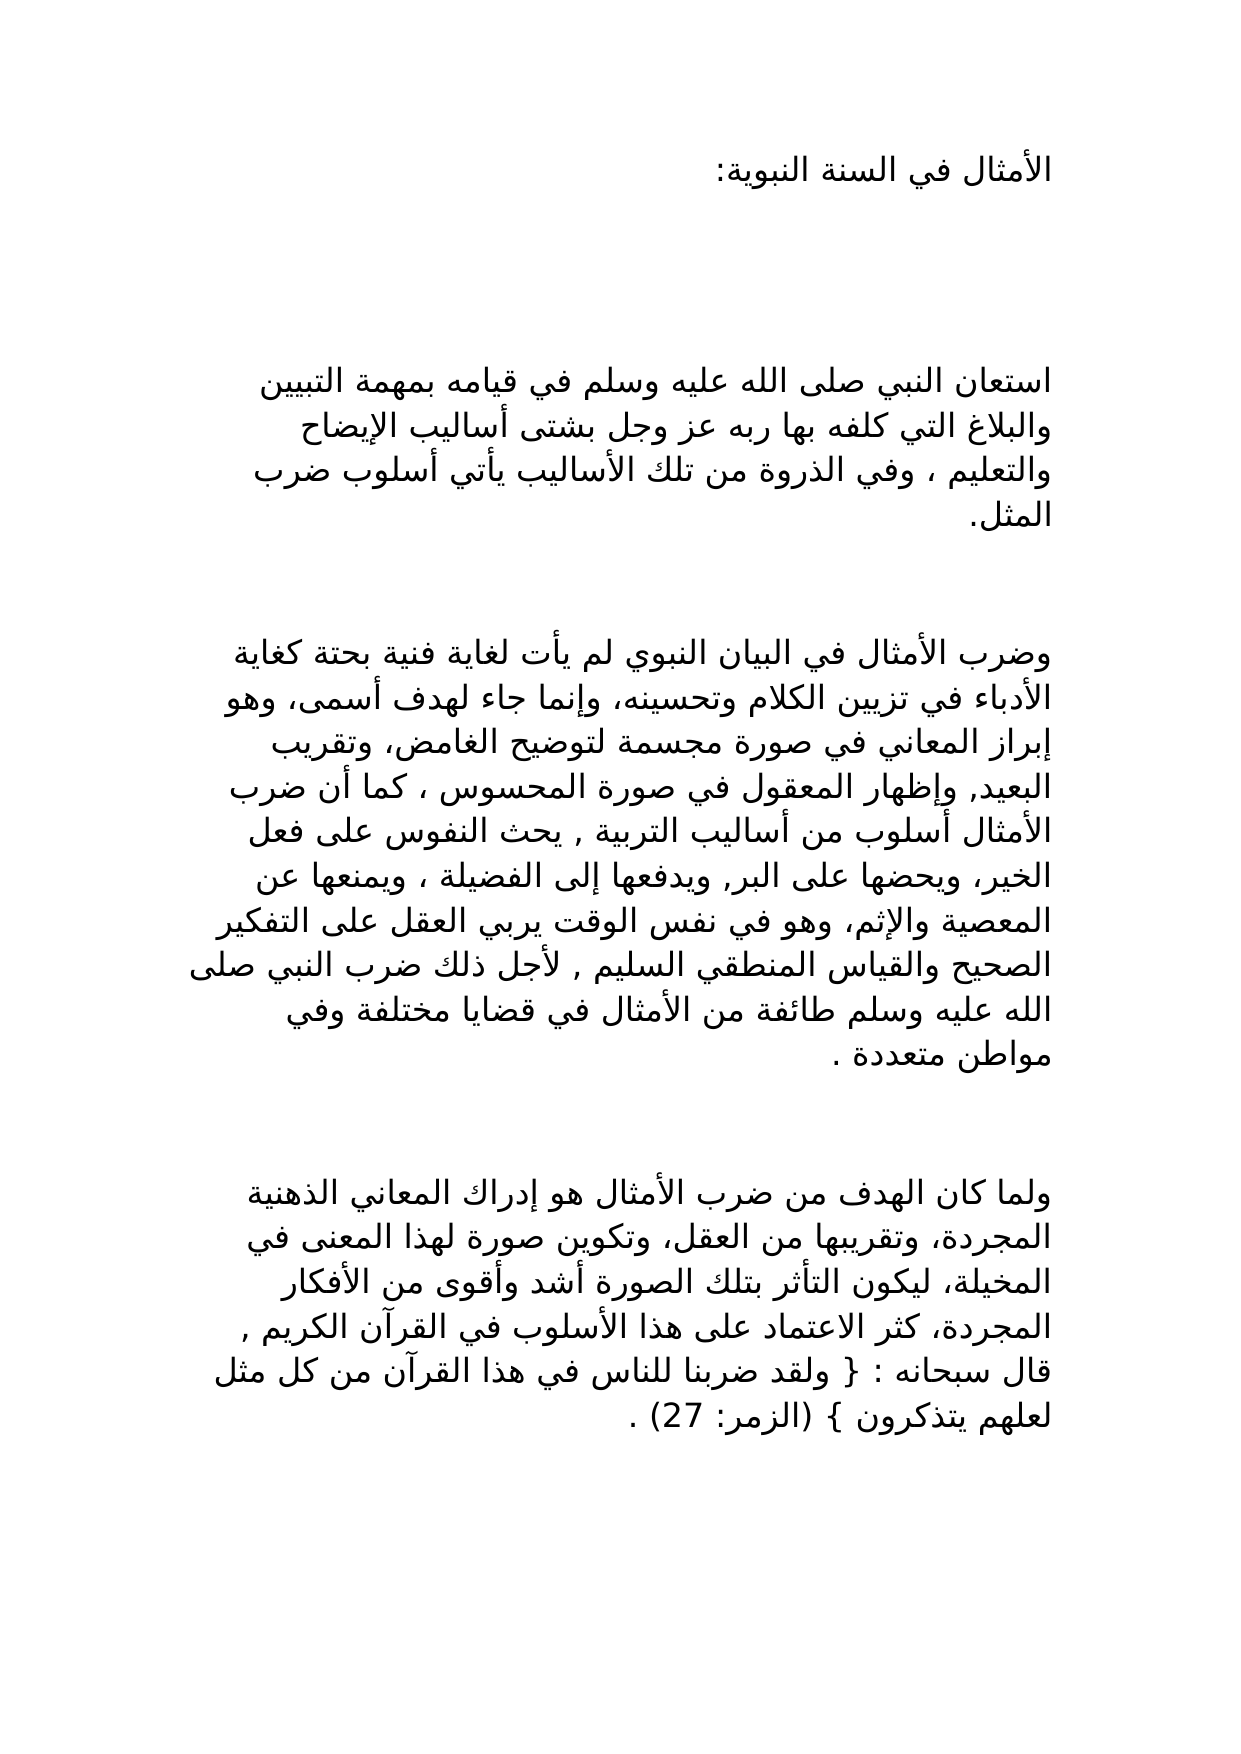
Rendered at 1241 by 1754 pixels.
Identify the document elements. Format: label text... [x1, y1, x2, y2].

text استعان النبي صلى الله عليه وسلم في قيامه بمهمة التبيين والبلاغ التي كلفه بها ربه عز وجل بشتى أساليب الإيضاح والتعليم ، وفي الذروة من تلك الأساليب يأتي أسلوب ضرب المثل. [187, 361, 1053, 534]
text الأمثال في السنة النبوية: [187, 150, 1053, 189]
text وضرب الأمثال في البيان النبوي لم يأت لغاية فنية بحتة كغاية الأدباء في تزيين الكلام وتحسينه، وإنما جاء لهدف أسمى، وهو إبراز المعاني في صورة مجسمة لتوضيح الغامض، وتقريب البعيد, وإظهار المعقول في صورة المحسوس ، كما أن ضرب الأمثال أسلوب من أساليب التربية , يحث النفوس على فعل الخير، ويحضها على البر, ويدفعها إلى الفضيلة ، ويمنعها عن المعصية والإثم، وهو في نفس الوقت يربي العقل على التفكير الصحيح والقياس المنطقي السليم , لأجل ذلك ضرب النبي صلى الله عليه وسلم طائفة من الأمثال في قضايا مختلفة وفي مواطن متعددة . [187, 634, 1053, 1074]
text ولما كان الهدف من ضرب الأمثال هو إدراك المعاني الذهنية المجردة، وتقريبها من العقل، وتكوين صورة لهذا المعنى في المخيلة، ليكون التأثر بتلك الصورة أشد وأقوى من الأفكار المجردة، كثر الاعتماد على هذا الأسلوب في القرآن الكريم , قال سبحانه : { ولقد ضربنا للناس في هذا القرآن من كل مثل لعلهم يتذكرون } (الزمر: 27) . [187, 1173, 1053, 1435]
